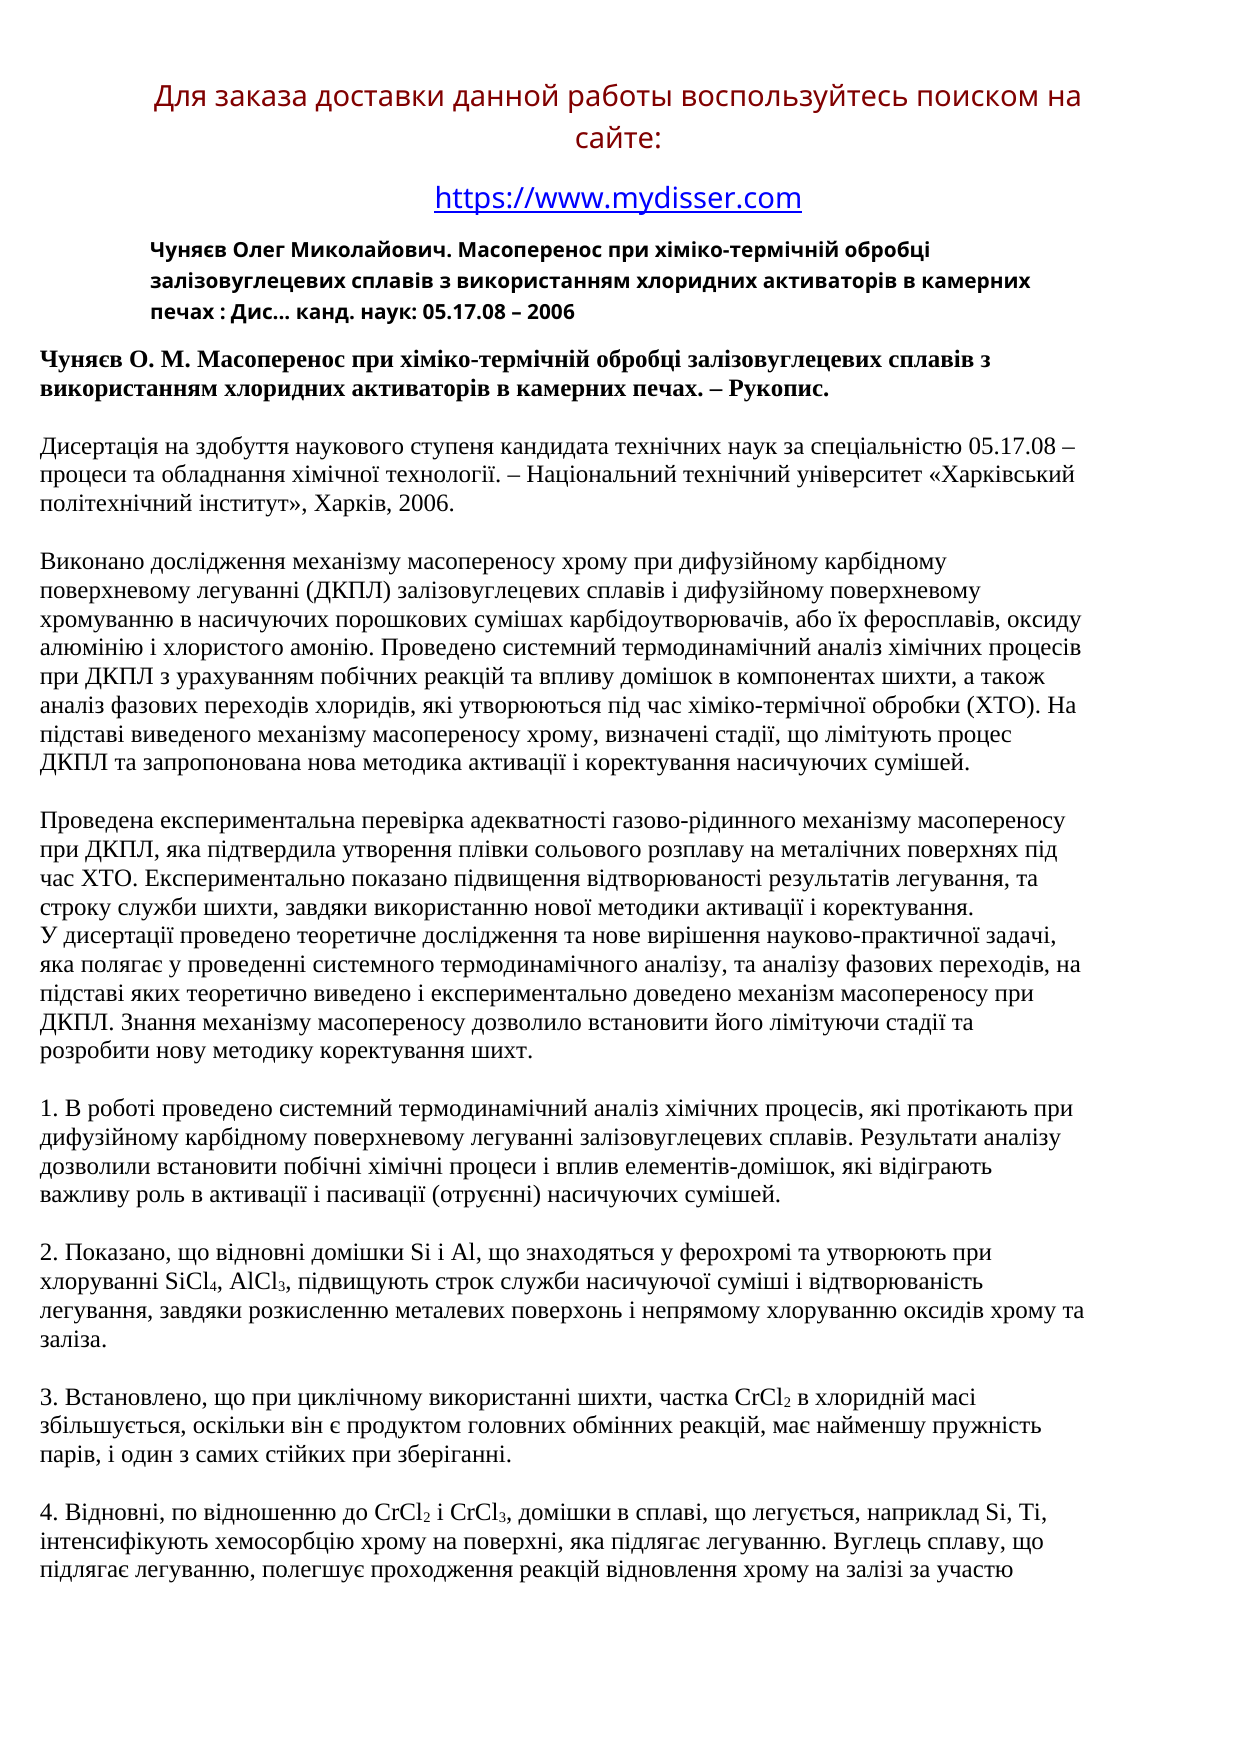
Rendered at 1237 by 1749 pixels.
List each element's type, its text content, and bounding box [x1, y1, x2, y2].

table_cell [40, 920, 1086, 1583]
table_header [40, 344, 1086, 920]
text Чуняєв Олег Миколайович. Масоперенос при хіміко-термічній обробці залізовуглецевих сплавів з використанням хлоридних активаторів в камерних печах : Дис... канд. наук: 05.17.08 – 2006 [150, 236, 1086, 325]
